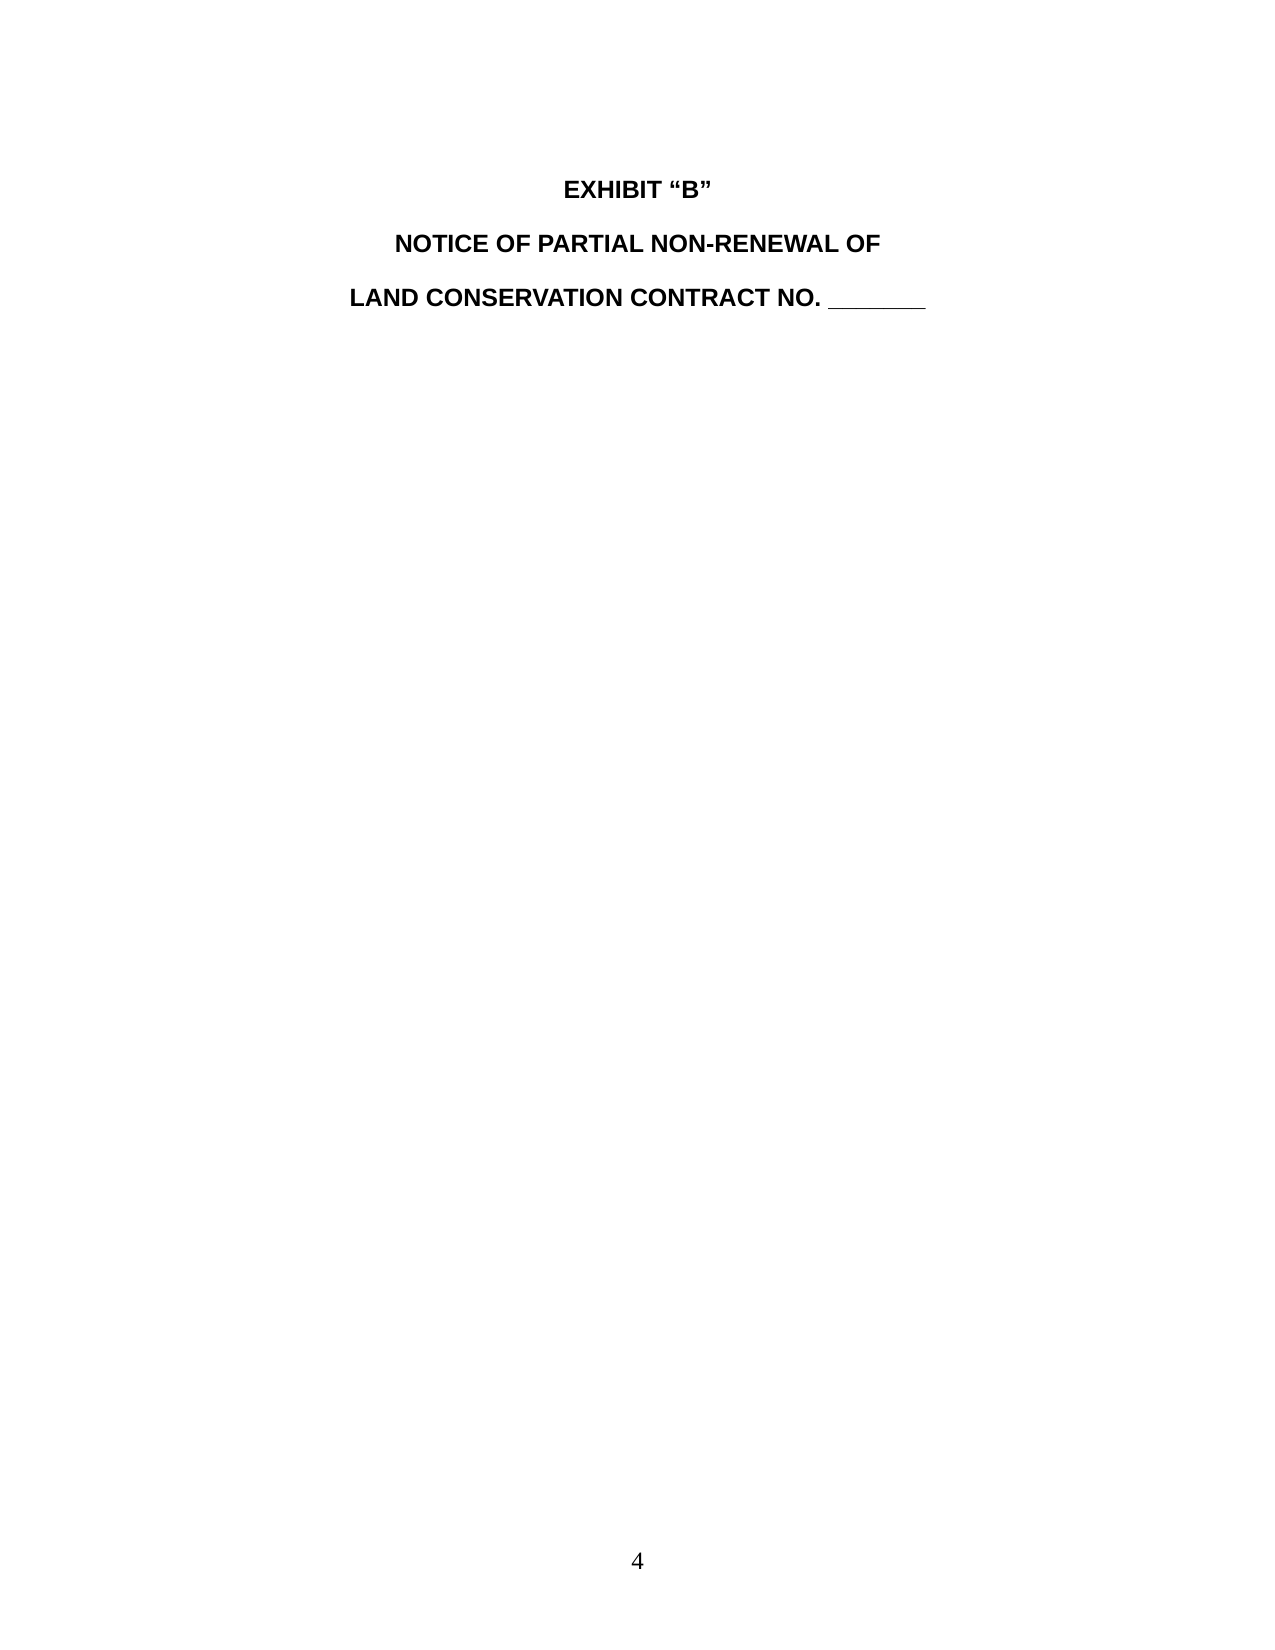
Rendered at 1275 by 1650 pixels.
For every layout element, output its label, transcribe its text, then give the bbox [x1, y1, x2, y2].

subtitle LAND CONSERVATION CONTRACT NO. _______ [187, 282, 1087, 311]
subtitle NOTICE OF PARTIAL NON-RENEWAL OF [187, 229, 1087, 257]
subtitle EXHIBIT “B” [187, 175, 1087, 204]
